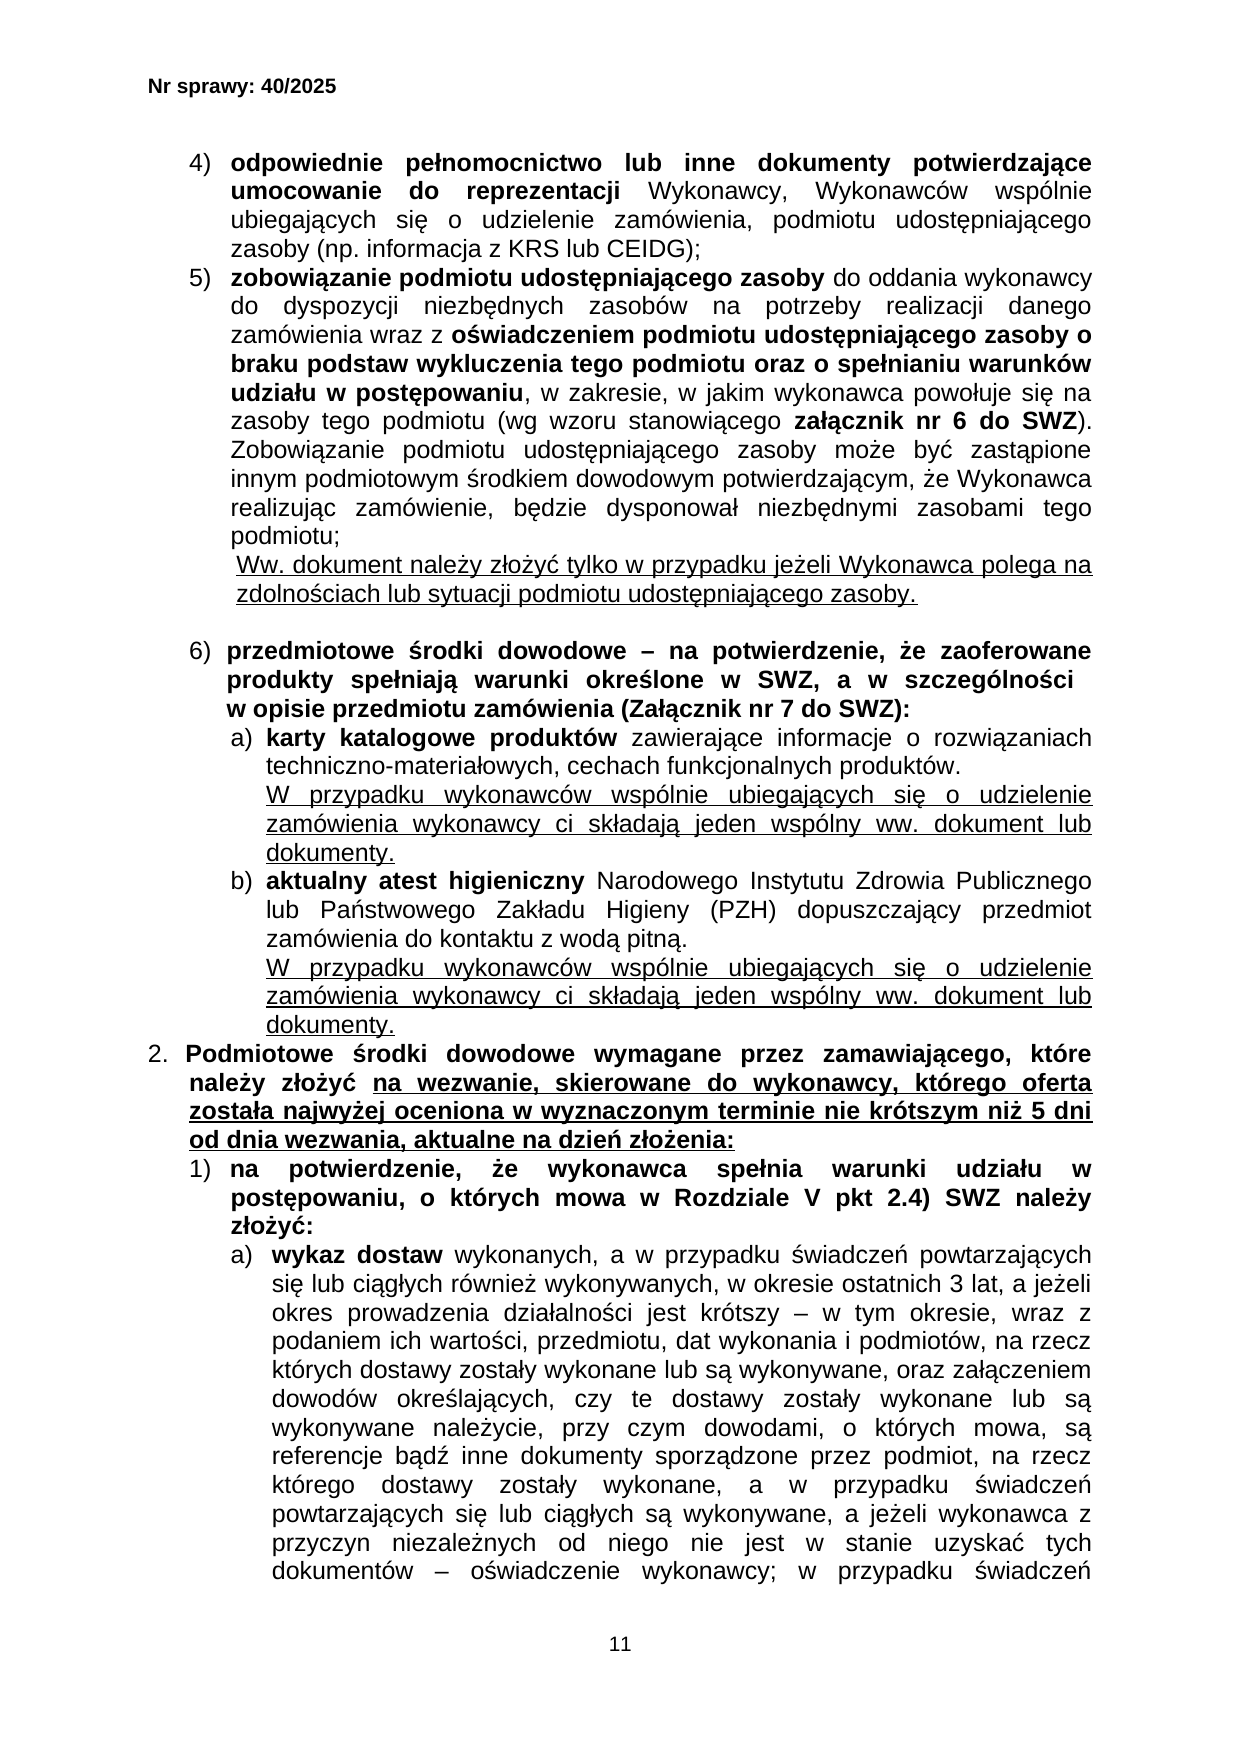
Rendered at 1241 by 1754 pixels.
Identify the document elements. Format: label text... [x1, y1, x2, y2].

list W przypadku wykonawców wspólnie ubiegających się o udzielenie zamówienia wykonawcy ci składają jeden wspólny ww. dokument lub dokumenty. [266, 780, 1093, 805]
list karty katalogowe produktów zawierające informacje o rozwiązaniach techniczno-materiałowych, cechach funkcjonalnych produktów. [230, 723, 1093, 780]
list na potwierdzenie, że wykonawca spełnia warunki udziału w postępowaniu, o których mowa w Rozdziale V pkt 2.4) SWZ należy złożyć: [189, 1154, 1093, 1240]
list W przypadku wykonawców wspólnie ubiegających się o udzielenie zamówienia wykonawcy ci składają jeden wspólny ww. dokument lub dokumenty. [266, 953, 1093, 978]
text Ww. dokument należy złożyć tylko w przypadku jeżeli Wykonawca polega na zdolnościach lub sytuacji podmiotu udostępniającego zasoby. [236, 576, 1093, 608]
list odpowiednie pełnomocnictwo lub inne dokumenty potwierdzające umocowanie do reprezentacji Wykonawcy, Wykonawców wspólnie ubiegających się o udzielenie zamówienia, podmiotu udostępniającego zasoby (np. informacja z KRS lub CEIDG); [189, 148, 1093, 263]
list W przypadku wykonawców wspólnie ubiegających się o udzielenie zamówienia wykonawcy ci składają jeden wspólny ww. dokument lub dokumenty. [266, 806, 1093, 866]
text Ww. dokument należy złożyć tylko w przypadku jeżeli Wykonawca polega na zdolnościach lub sytuacji podmiotu udostępniającego zasoby. [236, 550, 1093, 575]
list przedmiotowe środki dowodowe – na potwierdzenie, że zaoferowane produkty spełniają warunki określone w SWZ, a w szczególności w opisie przedmiotu zamówienia (Załącznik nr 7 do SWZ): [189, 636, 1093, 723]
list W przypadku wykonawców wspólnie ubiegających się o udzielenie zamówienia wykonawcy ci składają jeden wspólny ww. dokument lub dokumenty. [266, 979, 1093, 1039]
list Podmiotowe środki dowodowe wymagane przez zamawiającego, które należy złożyć na wezwanie, skierowane do wykonawcy, którego oferta została najwyżej oceniona w wyznaczonym terminie nie krótszym niż 5 dni od dnia wezwania, aktualne na dzień złożenia: [148, 1039, 1093, 1154]
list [230, 1240, 1093, 1585]
list zobowiązanie podmiotu udostępniającego zasoby do oddania wykonawcy do dyspozycji niezbędnych zasobów na potrzeby realizacji danego zamówienia wraz z oświadczeniem podmiotu udostępniającego zasoby o braku podstaw wykluczenia tego podmiotu oraz o spełnianiu warunków udziału w postępowaniu, w zakresie, w jakim wykonawca powołuje się na zasoby tego podmiotu (wg wzoru stanowiącego załącznik nr 6 do SWZ). Zobowiązanie podmiotu udostępniającego zasoby może być zastąpione innym podmiotowym środkiem dowodowym potwierdzającym, że Wykonawca realizując zamówienie, będzie dysponował niezbędnymi zasobami tego podmiotu; [189, 263, 1093, 550]
list aktualny atest higieniczny Narodowego Instytutu Zdrowia Publicznego lub Państwowego Zakładu Higieny (PZH) dopuszczający przedmiot zamówienia do kontaktu z wodą pitną. [230, 866, 1093, 953]
